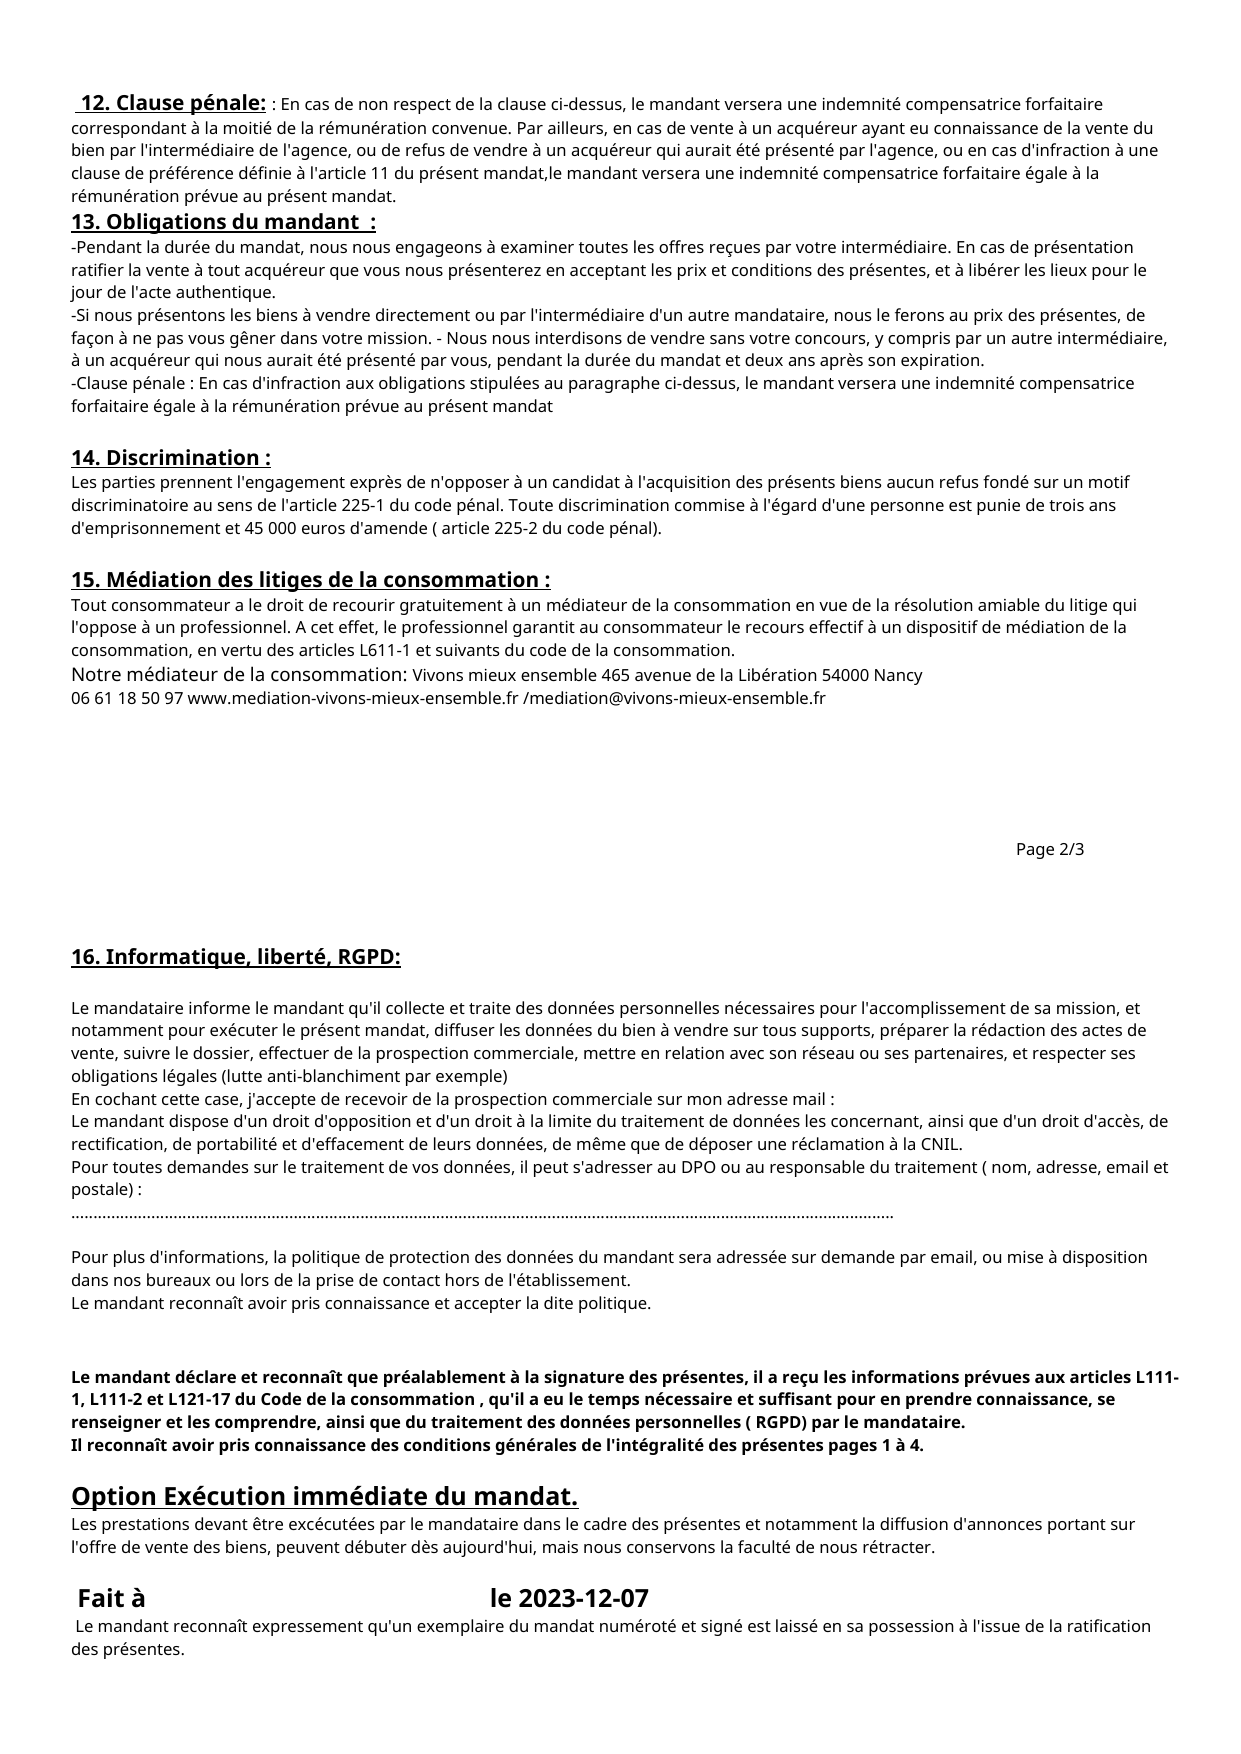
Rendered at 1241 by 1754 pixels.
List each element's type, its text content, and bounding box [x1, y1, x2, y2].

text Notre médiateur de la consommation: Vivons mieux ensemble 465 avenue de la Libération 54000 Nancy [71, 661, 1181, 687]
text ......................................................................................................................................................................................... [71, 1201, 1181, 1223]
text 15. Médiation des litiges de la consommation : [71, 565, 1181, 593]
text Option Exécution immédiate du mandat. [71, 1479, 1181, 1513]
text Le mandant déclare et reconnaît que préalablement à la signature des présentes, il a reçu les informations prévues aux articles L111-1, L111-2 et L121-17 du Code de la consommation , qu'il a eu le temps nécessaire et suffisant pour en prendre connaissance, se renseigner et les comprendre, ainsi que du traitement des données personnelles ( RGPD) par le mandataire. [71, 1365, 1181, 1433]
text En cochant cette case, j'accepte de recevoir de la prospection commerciale sur mon adresse mail : [71, 1087, 1181, 1110]
text Le mandant reconnaît avoir pris connaissance et accepter la dite politique. [71, 1291, 1181, 1314]
text Le mandant reconnaît expressement qu'un exemplaire du mandat numéroté et signé est laissé en sa possession à l'issue de la ratification des présentes. [71, 1615, 1181, 1660]
text Le mandataire informe le mandant qu'il collecte et traite des données personnelles nécessaires pour l'accomplissement de sa mission, et notamment pour exécuter le présent mandat, diffuser les données du bien à vendre sur tous supports, préparer la rédaction des actes de vente, suivre le dossier, effectuer de la prospection commerciale, mettre en relation avec son réseau ou ses partenaires, et respecter ses obligations légales (lutte anti-blanchiment par exemple) [71, 996, 1181, 1087]
text Les parties prennent l'engagement exprès de n'opposer à un candidat à l'acquisition des présents biens aucun refus fondé sur un motif discriminatoire au sens de l'article 225-1 du code pénal. Toute discrimination commise à l'égard d'une personne est punie de trois ans d'emprisonnement et 45 000 euros d'amende ( article 225-2 du code pénal). [71, 471, 1181, 539]
text Les prestations devant être excécutées par le mandataire dans le cadre des présentes et notamment la diffusion d'annonces portant sur l'offre de vente des biens, peuvent débuter dès aujourd'hui, mais nous conservons la faculté de nous rétracter. [71, 1513, 1181, 1558]
text 12. Clause pénale: : En cas de non respect de la clause ci-dessus, le mandant versera une indemnité compensatrice forfaitaire correspondant à la moitié de la rémunération convenue. Par ailleurs, en cas de vente à un acquéreur ayant eu connaissance de la vente du bien par l'intermédiaire de l'agence, ou de refus de vendre à un acquéreur qui aurait été présenté par l'agence, ou en cas d'infraction à une clause de préférence définie à l'article 11 du présent mandat,le mandant versera une indemnité compensatrice forfaitaire égale à la rémunération prévue au présent mandat. [71, 88, 1181, 207]
text Page 2/3 [71, 837, 1181, 860]
text Il reconnaît avoir pris connaissance des conditions générales de l'intégralité des présentes pages 1 à 4. [71, 1433, 1181, 1456]
text Le mandant dispose d'un droit d'opposition et d'un droit à la limite du traitement de données les concernant, ainsi que d'un droit d'accès, de rectification, de portabilité et d'effacement de leurs données, de même que de déposer une réclamation à la CNIL. [71, 1110, 1181, 1155]
text -Si nous présentons les biens à vendre directement ou par l'intermédiaire d'un autre mandataire, nous le ferons au prix des présentes, de façon à ne pas vous gêner dans votre mission. - Nous nous interdisons de vendre sans votre concours, y compris par un autre intermédiaire, à un acquéreur qui nous aurait été présenté par vous, pendant la durée du mandat et deux ans après son expiration. [71, 304, 1181, 372]
text Pour plus d'informations, la politique de protection des données du mandant sera adressée sur demande par email, ou mise à disposition dans nos bureaux ou lors de la prise de contact hors de l'établissement. [71, 1246, 1181, 1291]
text 16. Informatique, liberté, RGPD: [71, 942, 1181, 971]
text Pour toutes demandes sur le traitement de vos données, il peut s'adresser au DPO ou au responsable du traitement ( nom, adresse, email et postale) : [71, 1155, 1181, 1201]
text -Clause pénale : En cas d'infraction aux obligations stipulées au paragraphe ci-dessus, le mandant versera une indemnité compensatrice forfaitaire égale à la rémunération prévue au présent mandat [71, 372, 1181, 417]
text Tout consommateur a le droit de recourir gratuitement à un médiateur de la consommation en vue de la résolution amiable du litige qui l'oppose à un professionnel. A cet effet, le professionnel garantit au consommateur le recours effectif à un dispositif de médiation de la consommation, en vertu des articles L611-1 et suivants du code de la consommation. [71, 593, 1181, 661]
text -Pendant la durée du mandat, nous nous engageons à examiner toutes les offres reçues par votre intermédiaire. En cas de présentation ratifier la vente à tout acquéreur que vous nous présenterez en acceptant les prix et conditions des présentes, et à libérer les lieux pour le jour de l'acte authentique. [71, 236, 1181, 304]
text Fait à le 2023-12-07 [71, 1581, 1181, 1615]
text 13. Obligations du mandant : [71, 207, 1181, 236]
text 06 61 18 50 97 www.mediation-vivons-mieux-ensemble.fr /mediation@vivons-mieux-ensemble.fr [71, 687, 1181, 709]
text 14. Discrimination : [71, 443, 1181, 471]
